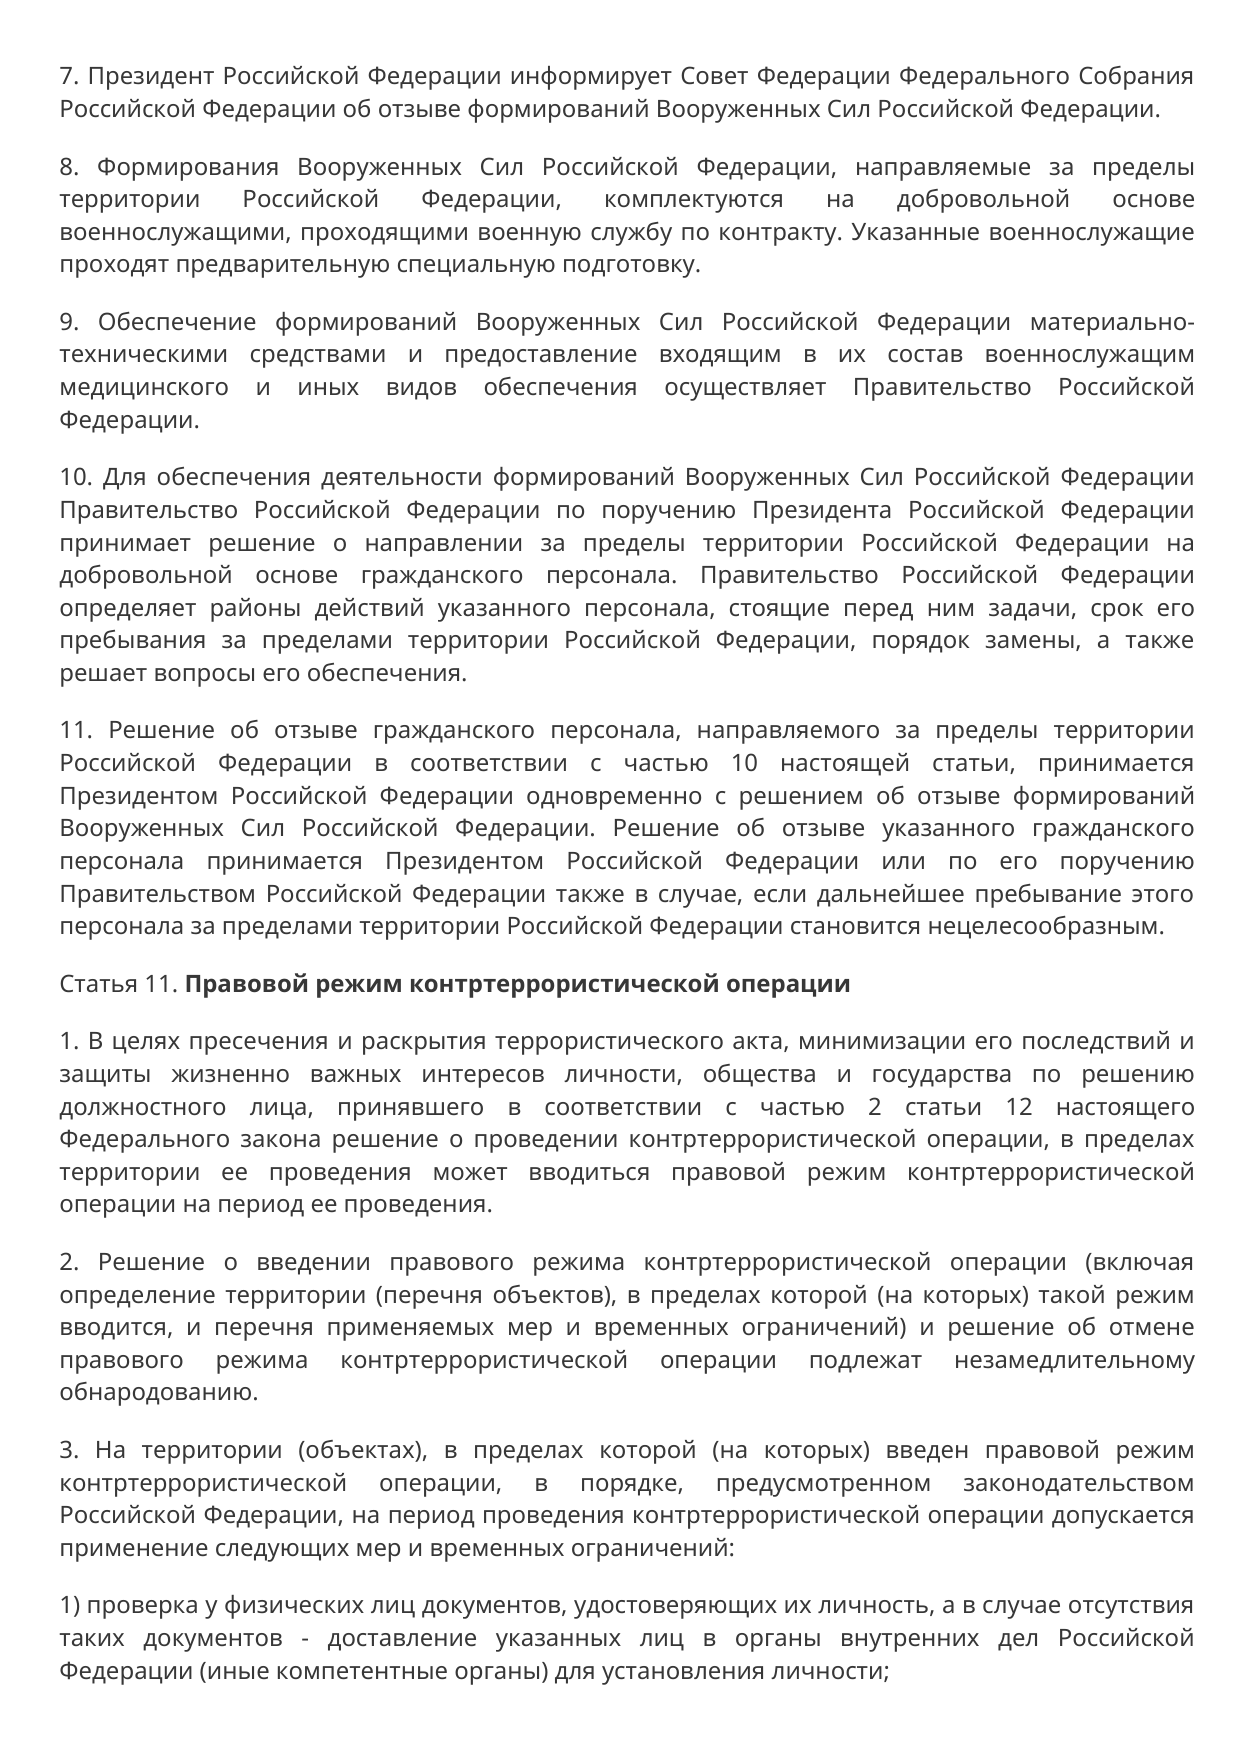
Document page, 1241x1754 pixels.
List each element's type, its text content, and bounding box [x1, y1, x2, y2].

text 7. Президент Российской Федерации информирует Совет Федерации Федерального Собрания Российской Федерации об отзыве формирований Вооруженных Сил Российской Федерации. [59, 59, 1196, 124]
text 1) проверка у физических лиц документов, удостоверяющих их личность, а в случае отсутствия таких документов - доставление указанных лиц в органы внутренних дел Российской Федерации (иные компетентные органы) для установления личности; [59, 1588, 1196, 1686]
text Статья 11. Правовой режим контртеррористической операции [59, 967, 1196, 999]
text 10. Для обеспечения деятельности формирований Вооруженных Сил Российской Федерации Правительство Российской Федерации по поручению Президента Российской Федерации принимает решение о направлении за пределы территории Российской Федерации на добровольной основе гражданского персонала. Правительство Российской Федерации определяет районы действий указанного персонала, стоящие перед ним задачи, срок его пребывания за пределами территории Российской Федерации, порядок замены, а также решает вопросы его обеспечения. [59, 460, 1196, 688]
text 11. Решение об отзыве гражданского персонала, направляемого за пределы территории Российской Федерации в соответствии с частью 10 настоящей статьи, принимается Президентом Российской Федерации одновременно с решением об отзыве формирований Вооруженных Сил Российской Федерации. Решение об отзыве указанного гражданского персонала принимается Президентом Российской Федерации или по его поручению Правительством Российской Федерации также в случае, если дальнейшее пребывание этого персонала за пределами территории Российской Федерации становится нецелесообразным. [59, 713, 1196, 942]
text 2. Решение о введении правового режима контртеррористической операции (включая определение территории (перечня объектов), в пределах которой (на которых) такой режим вводится, и перечня применяемых мер и временных ограничений) и решение об отмене правового режима контртеррористической операции подлежат незамедлительному обнародованию. [59, 1245, 1196, 1408]
text 1. В целях пресечения и раскрытия террористического акта, минимизации его последствий и защиты жизненно важных интересов личности, общества и государства по решению должностного лица, принявшего в соответствии с частью 2 статьи 12 настоящего Федерального закона решение о проведении контртеррористической операции, в пределах территории ее проведения может вводиться правовой режим контртеррористической операции на период ее проведения. [59, 1024, 1196, 1220]
text 9. Обеспечение формирований Вооруженных Сил Российской Федерации материально-техническими средствами и предоставление входящим в их состав военнослужащим медицинского и иных видов обеспечения осуществляет Правительство Российской Федерации. [59, 305, 1196, 435]
text 8. Формирования Вооруженных Сил Российской Федерации, направляемые за пределы территории Российской Федерации, комплектуются на добровольной основе военнослужащими, проходящими военную службу по контракту. Указанные военнослужащие проходят предварительную специальную подготовку. [59, 149, 1196, 280]
text 3. На территории (объектах), в пределах которой (на которых) введен правовой режим контртеррористической операции, в порядке, предусмотренном законодательством Российской Федерации, на период проведения контртеррористической операции допускается применение следующих мер и временных ограничений: [59, 1433, 1196, 1563]
